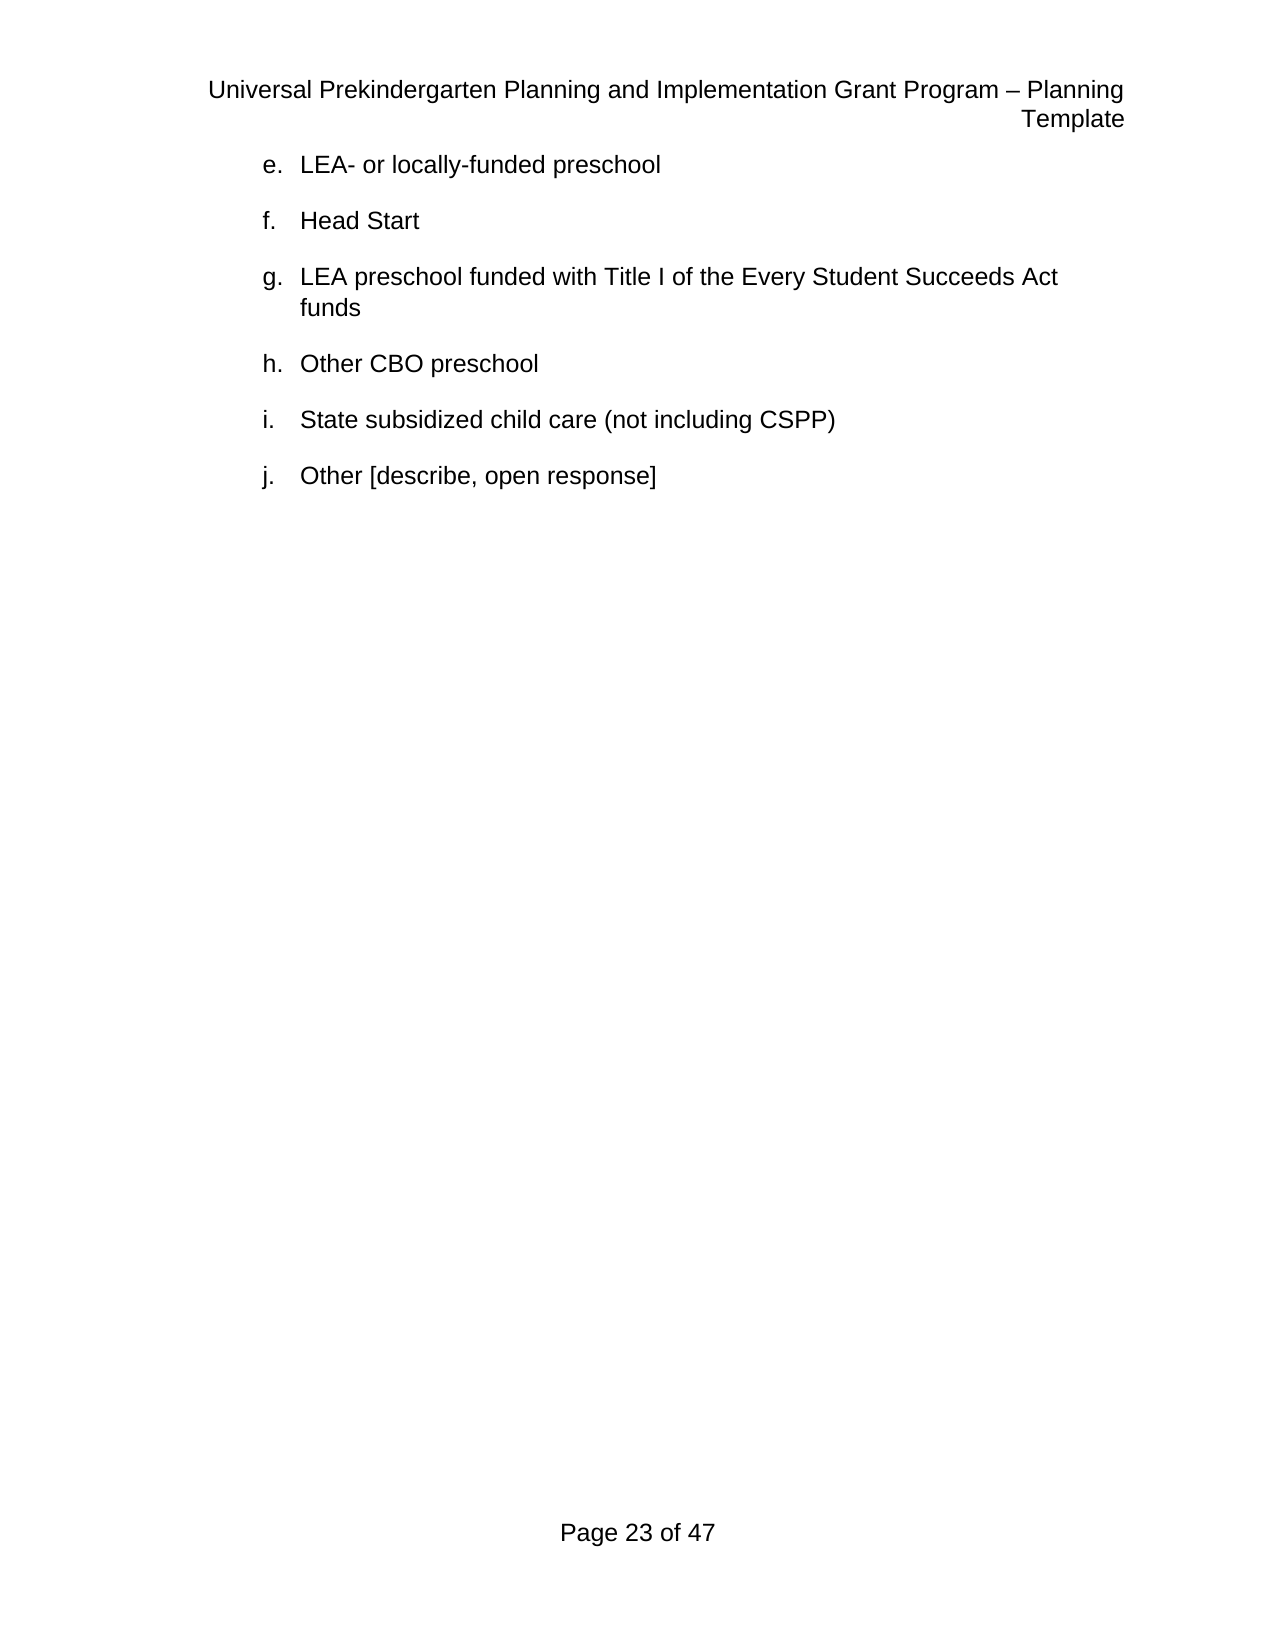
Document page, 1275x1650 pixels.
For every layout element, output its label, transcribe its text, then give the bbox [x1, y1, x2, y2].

list Other [describe, open response] [262, 461, 1125, 490]
list LEA- or locally-funded preschool [262, 150, 1125, 179]
list Other CBO preschool [262, 349, 1125, 378]
list LEA preschool funded with Title I of the Every Student Succeeds Act funds [262, 262, 1125, 322]
list State subsidized child care (not including CSPP) [262, 405, 1125, 434]
list Head Start [262, 206, 1125, 235]
